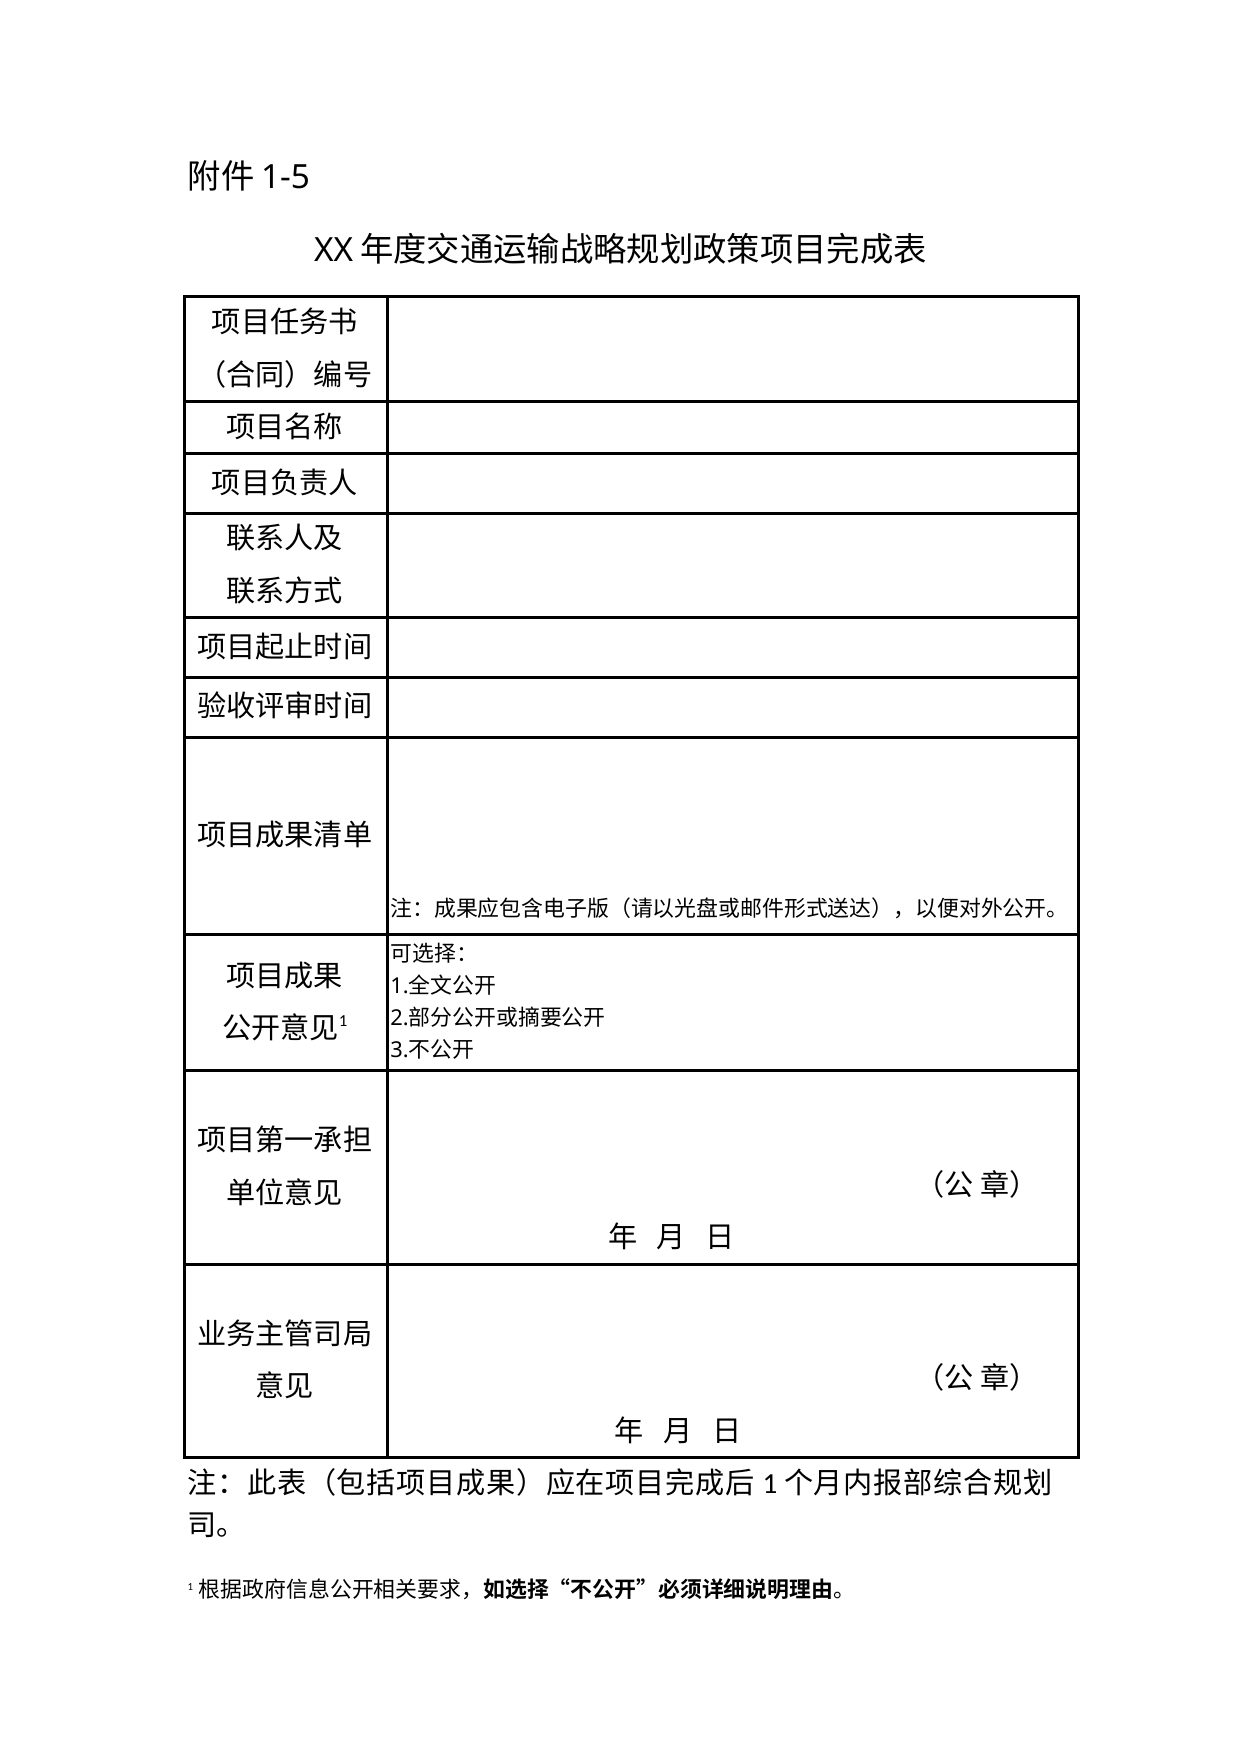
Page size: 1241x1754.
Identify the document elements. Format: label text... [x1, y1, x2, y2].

text XX年度交通运输战略规划政策项目完成表 [187, 223, 1053, 271]
table_cell 项目起止时间 [186, 619, 386, 676]
table_cell （公 章） 年 月 日 [389, 1072, 1077, 1263]
table_cell 验收评审时间 [186, 679, 386, 736]
table_cell （公 章） 年 月 日 [389, 1266, 1077, 1456]
table_cell 可选择： 1.全文公开 2.部分公开或摘要公开 3.不公开 [389, 936, 1077, 1069]
table_cell 项目名称 [186, 403, 386, 452]
table_cell 注：成果应包含电子版（请以光盘或邮件形式送达），以便对外公开。 [389, 739, 1077, 933]
table_header [389, 298, 1077, 400]
table_header 项目任务书 （合同）编号 [186, 298, 386, 400]
table_cell [389, 515, 1077, 616]
table_cell 项目负责人 [186, 455, 386, 512]
table_cell [389, 679, 1077, 736]
table_cell 项目成果 公开意见 [186, 936, 386, 1069]
table_cell [389, 403, 1077, 452]
text 附件1-5 [187, 150, 1053, 198]
text 注：此表（包括项目成果）应在项目完成后1个月内报部综合规划司。 [187, 1459, 1053, 1544]
table_cell 业务主管司局 意见 [186, 1266, 386, 1456]
table_cell 项目成果清单 [186, 739, 386, 933]
table_cell 项目第一承担 单位意见 [186, 1072, 386, 1263]
table_cell [389, 455, 1077, 512]
table_cell [389, 619, 1077, 676]
table_cell 联系人及 联系方式 [186, 515, 386, 616]
